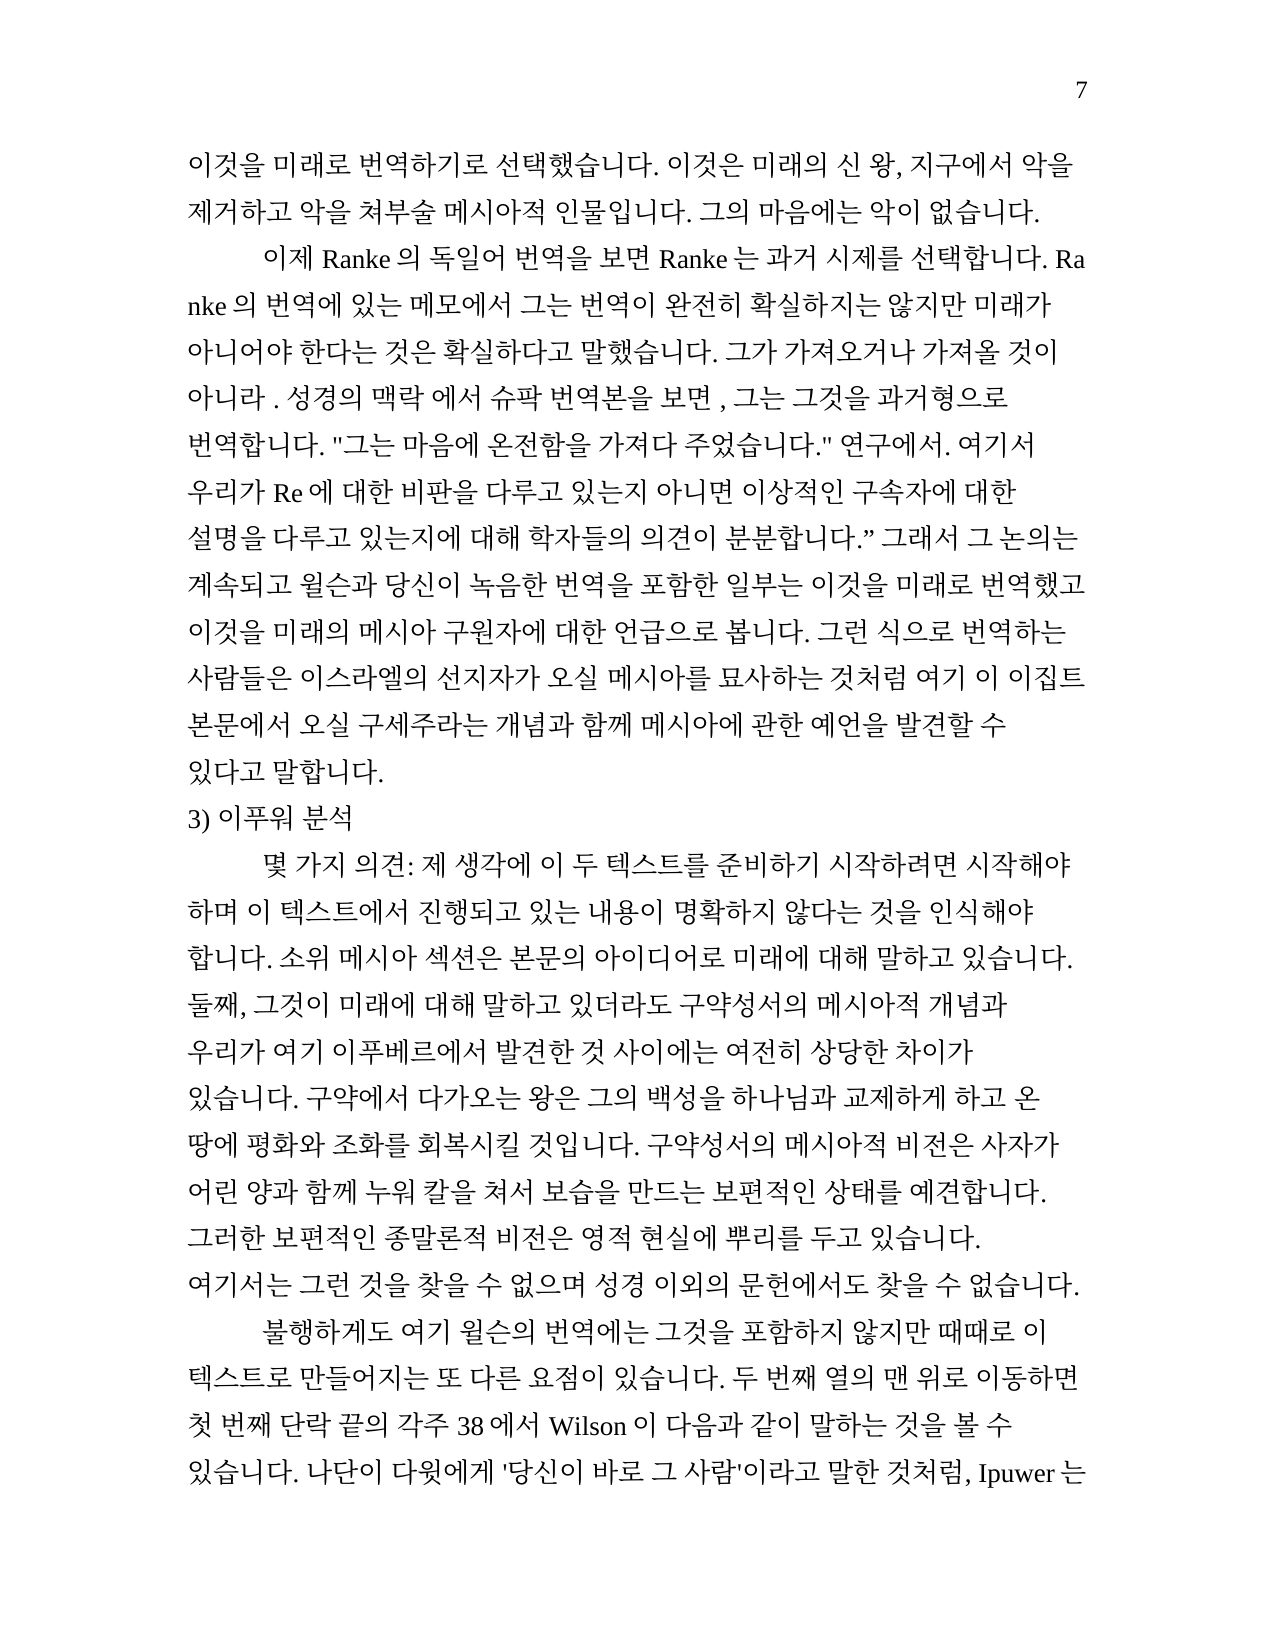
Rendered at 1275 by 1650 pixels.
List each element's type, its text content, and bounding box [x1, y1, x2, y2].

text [187, 150, 1087, 228]
text 이제 Ranke의 독일어 번역을 보면 Ranke는 과거 시제를 선택합니다. Ranke의 번역에 있는 메모에서 그는 번역이 완전히 확실하지는 않지만 미래가 아니어야 한다는 것은 확실하다고 말했습니다. 그가 가져오거나 가져올 것이 아니라 . 성경의 맥락 에서 슈팍 번역본을 보면 , 그는 그것을 과거형으로 번역합니다. "그는 마음에 온전함을 가져다 주었습니다." 연구에서. 여기서 우리가 Re에 대한 비판을 다루고 있는지 아니면 이상적인 구속자에 대한 설명을 다루고 있는지에 대해 학자들의 의견이 분분합니다.” 그래서 그 논의는 계속되고 윌슨과 당신이 녹음한 번역을 포함한 일부는 이것을 미래로 번역했고 이것을 미래의 메시아 구원자에 대한 언급으로 봅니다. 그런 식으로 번역하는 사람들은 이스라엘의 선지자가 오실 메시아를 묘사하는 것처럼 여기 이 이집트 본문에서 오실 구세주라는 개념과 함께 메시아에 관한 예언을 발견할 수 있다고 말합니다. 3) 이푸워 분석 [187, 243, 1087, 834]
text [187, 1317, 1087, 1488]
text 몇 가지 의견: 제 생각에 이 두 텍스트를 준비하기 시작하려면 시작해야 하며 이 텍스트에서 진행되고 있는 내용이 명확하지 않다는 것을 인식해야 합니다. 소위 메시아 섹션은 본문의 아이디어로 미래에 대해 말하고 있습니다. 둘째, 그것이 미래에 대해 말하고 있더라도 구약성서의 메시아적 개념과 우리가 여기 이푸베르에서 발견한 것 사이에는 여전히 상당한 차이가 있습니다. 구약에서 다가오는 왕은 그의 백성을 하나님과 교제하게 하고 온 땅에 평화와 조화를 회복시킬 것입니다. 구약성서의 메시아적 비전은 사자가 어린 양과 함께 누워 칼을 쳐서 보습을 만드는 보편적인 상태를 예견합니다. 그러한 보편적인 종말론적 비전은 영적 현실에 뿌리를 두고 있습니다. 여기서는 그런 것을 찾을 수 없으며 성경 이외의 문헌에서도 찾을 수 없습니다. [187, 850, 1087, 1301]
